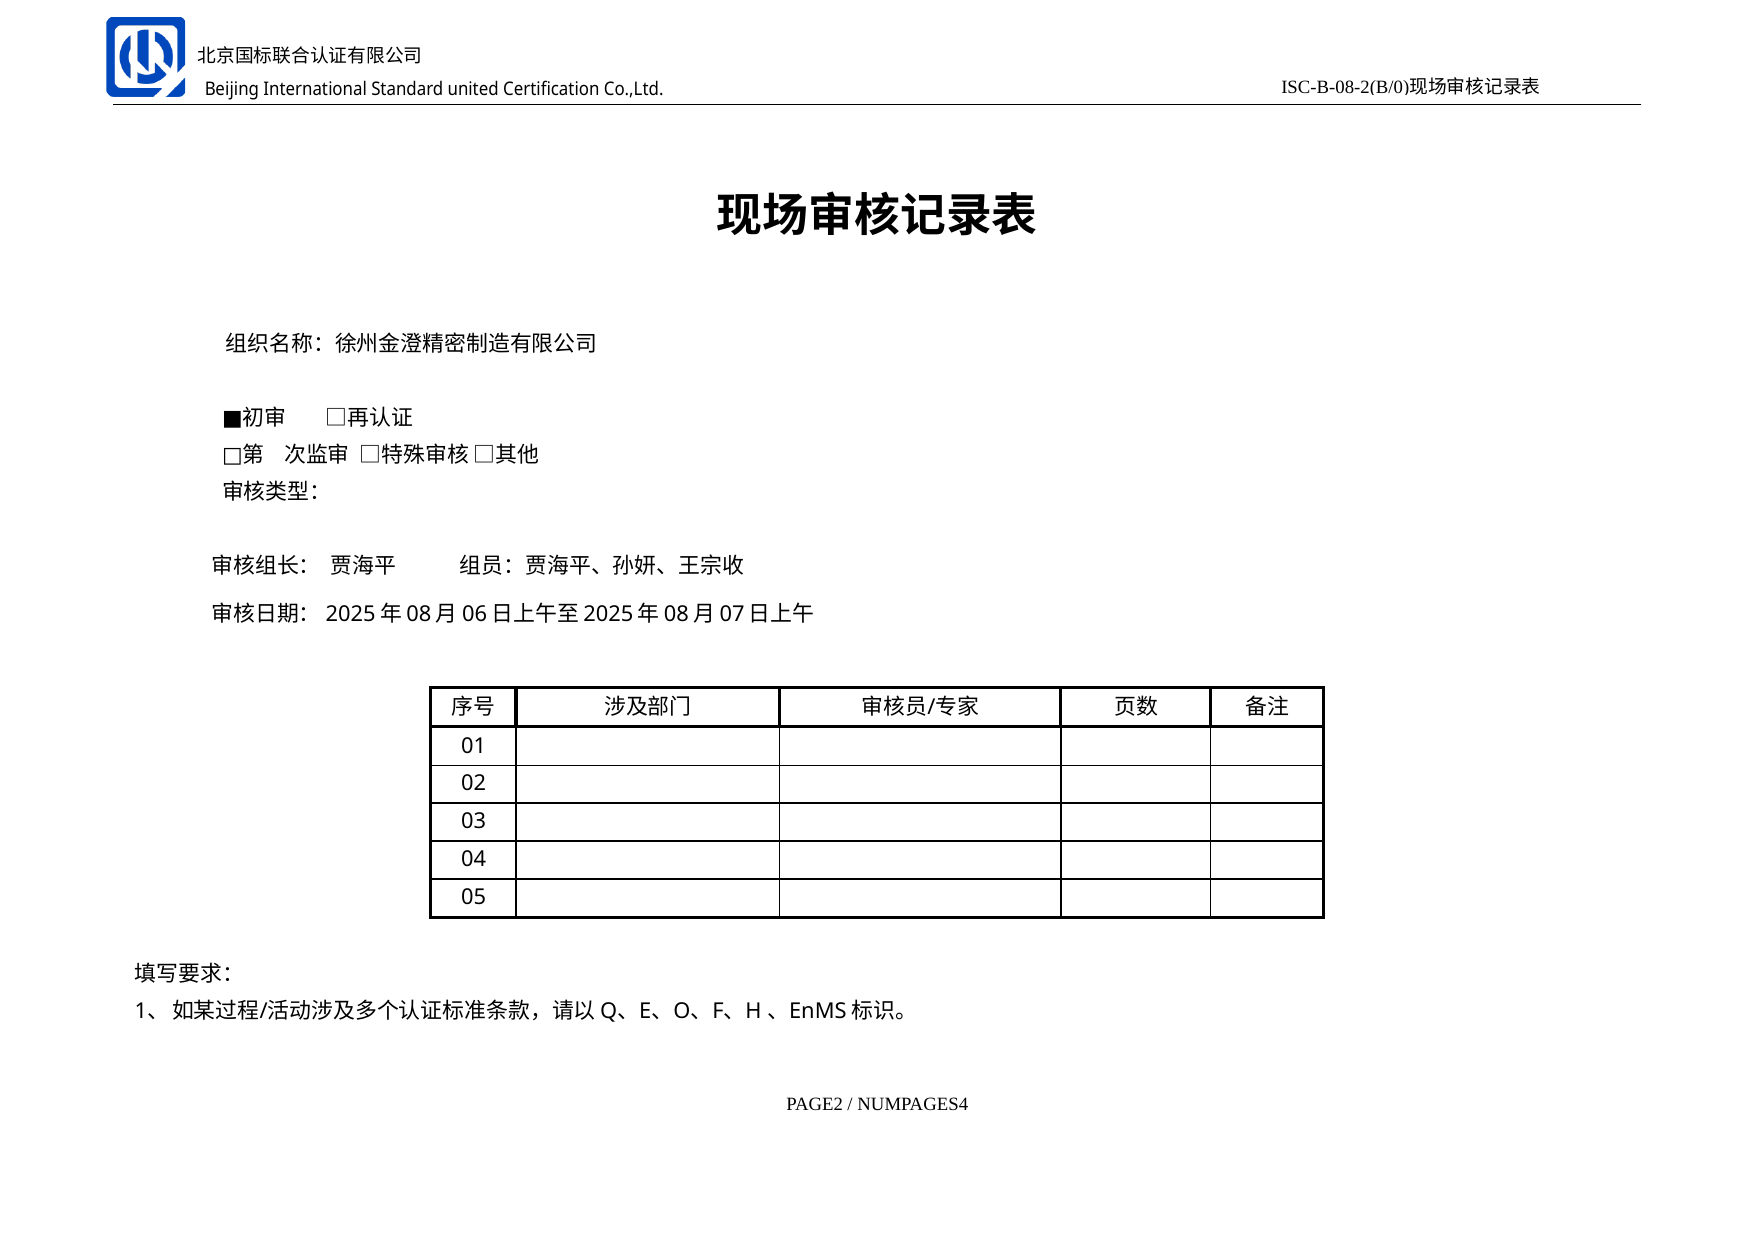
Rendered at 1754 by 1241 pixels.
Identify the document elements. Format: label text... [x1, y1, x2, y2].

table_header 序号 [432, 689, 514, 725]
table_cell [517, 804, 779, 840]
table_cell 02 [432, 766, 515, 802]
table_header 页数 [1062, 689, 1209, 725]
text 组织名称：徐州金澄精密制造有限公司 [112, 326, 1641, 358]
table_cell 03 [432, 804, 515, 840]
table_cell [780, 880, 1060, 916]
table_cell 01 [432, 728, 515, 764]
text ■初审 □再认证 [112, 399, 1641, 432]
table_cell 05 [432, 880, 515, 916]
table_cell [1211, 880, 1322, 916]
table_cell [780, 728, 1060, 764]
list 如某过程/活动涉及多个认证标准条款，请以Q、E、O、F、H 、EnMS标识。 [134, 993, 1641, 1025]
text □第 次监审 □特殊审核 □其他 [112, 436, 1641, 469]
table_cell [1211, 766, 1322, 802]
table_header 涉及部门 [518, 689, 778, 725]
table_cell [517, 766, 779, 802]
table_cell [517, 728, 779, 764]
table_cell [1211, 842, 1322, 878]
table_cell [1211, 728, 1322, 764]
table_cell [1062, 728, 1210, 764]
table_header 审核员/专家 [781, 689, 1059, 725]
table_cell [517, 880, 779, 916]
table_cell [780, 804, 1060, 840]
text 填写要求： [112, 956, 1641, 988]
table_cell [780, 842, 1060, 878]
text 现场审核记录表 [112, 163, 1641, 261]
table_header 备注 [1212, 689, 1322, 725]
text 审核日期： 2025年08月06日上午至2025年08月07日上午 [112, 596, 1641, 628]
table_cell [517, 842, 779, 878]
table_cell [1062, 842, 1210, 878]
picture [106, 17, 186, 97]
table_cell [1062, 880, 1210, 916]
table_cell [1211, 804, 1322, 840]
table_cell [1062, 766, 1210, 802]
table_cell [780, 766, 1060, 802]
text 审核类型： [112, 473, 1641, 506]
text 审核组长： 贾海平 组员：贾海平、孙妍、王宗收 [112, 548, 1641, 580]
table_cell [1062, 804, 1210, 840]
table_cell 04 [432, 842, 515, 878]
